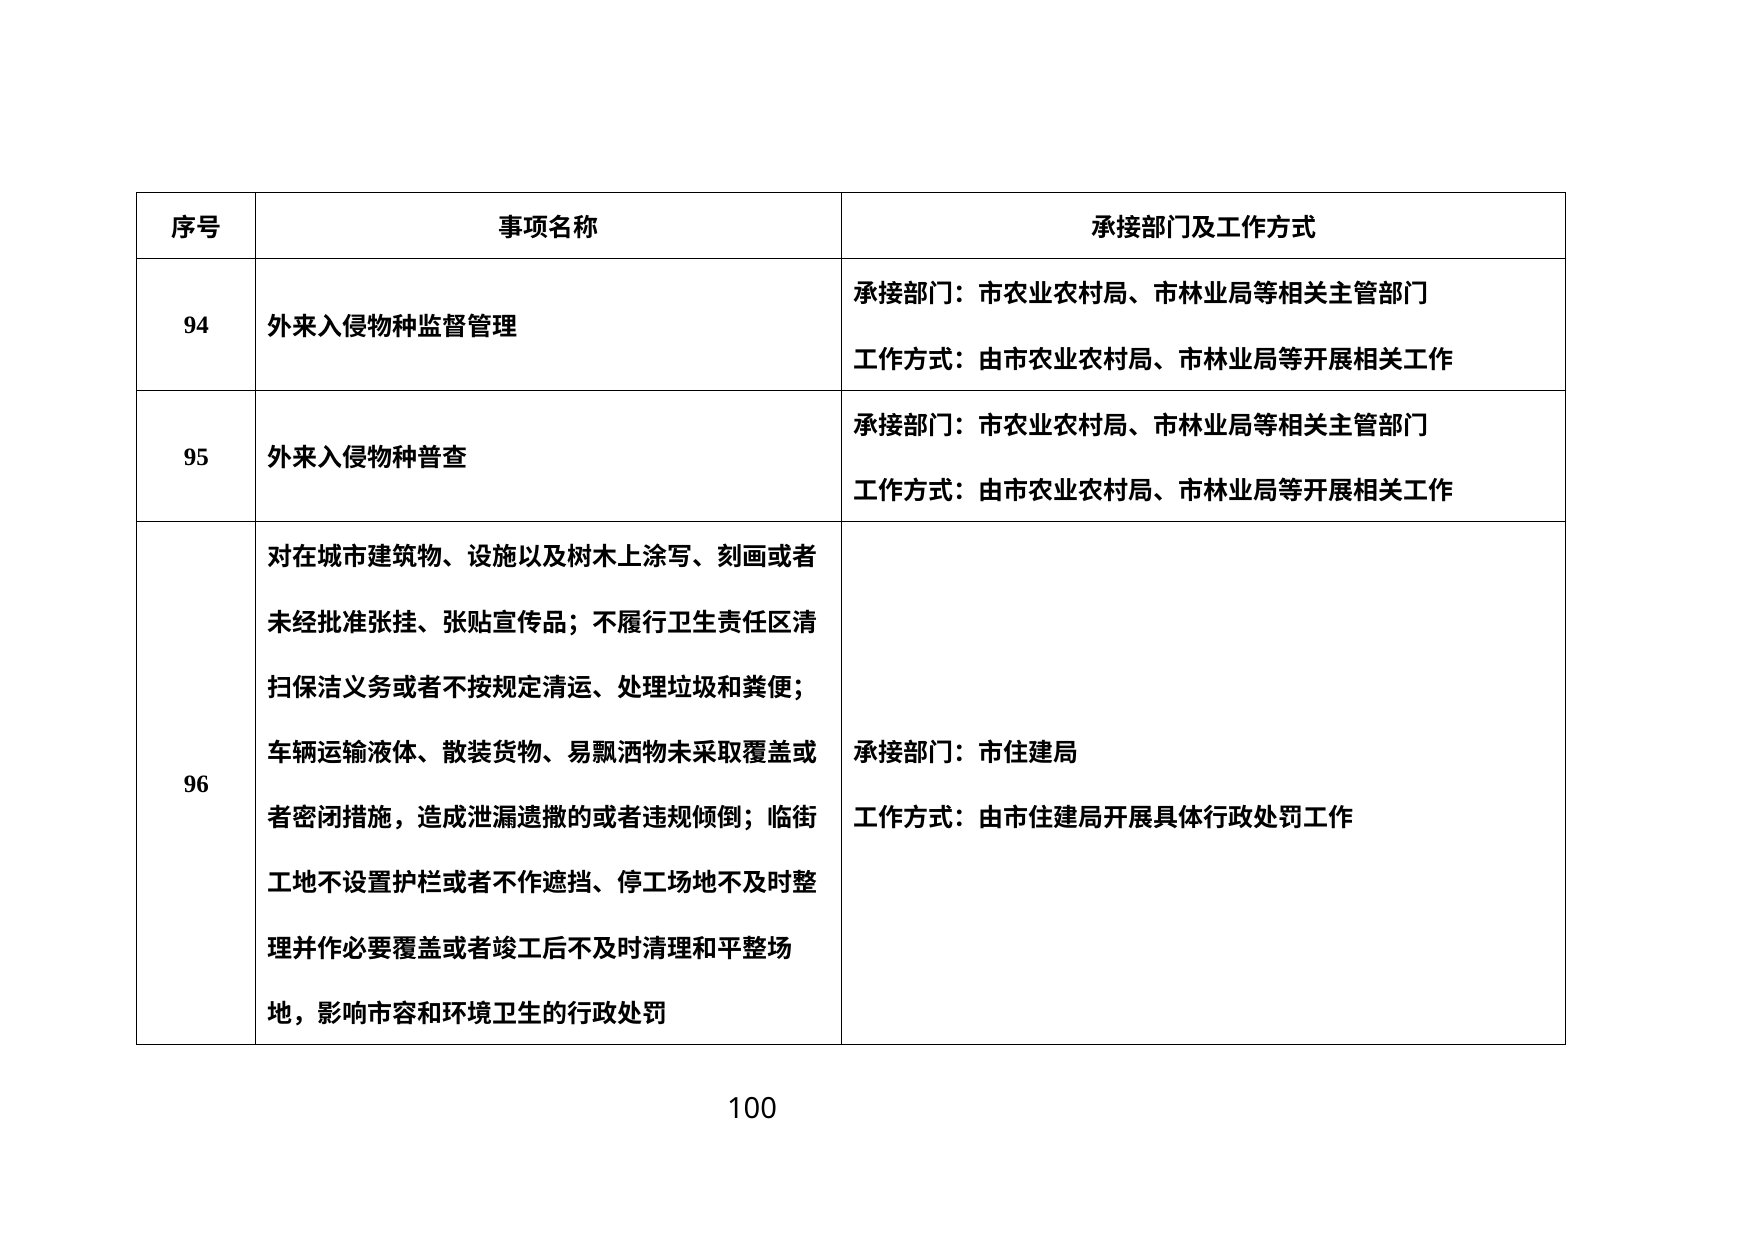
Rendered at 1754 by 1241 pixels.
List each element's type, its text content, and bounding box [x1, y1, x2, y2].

table_cell 承接部门：市住建局 工作方式：由市住建局开展具体行政处罚工作 [842, 522, 1565, 1044]
table_cell 96 [137, 522, 255, 1044]
table_cell 95 [137, 391, 255, 521]
table_header 承接部门及工作方式 [842, 193, 1565, 258]
table_cell 外来入侵物种监督管理 [256, 259, 841, 390]
table_cell 承接部门：市农业农村局、市林业局等相关主管部门 工作方式：由市农业农村局、市林业局等开展相关工作 [842, 259, 1565, 390]
table_cell 对在城市建筑物、设施以及树木上涂写、刻画或者未经批准张挂、张贴宣传品；不履行卫生责任区清扫保洁义务或者不按规定清运、处理垃圾和粪便；车辆运输液体、散装货物、易飘洒物未采取覆盖或者密闭措施，造成泄漏遗撒的或者违规倾倒；临街工地不设置护栏或者不作遮挡、停工场地不及时整理并作必要覆盖或者竣工后不及时清理和平整场地，影响市容和环境卫生的行政处罚 [256, 522, 841, 1044]
table_cell 外来入侵物种普查 [256, 391, 841, 521]
table_cell 承接部门：市农业农村局、市林业局等相关主管部门 工作方式：由市农业农村局、市林业局等开展相关工作 [842, 391, 1565, 521]
table_cell 94 [137, 259, 255, 390]
table_header 事项名称 [256, 193, 841, 258]
table_header 序号 [137, 193, 255, 258]
